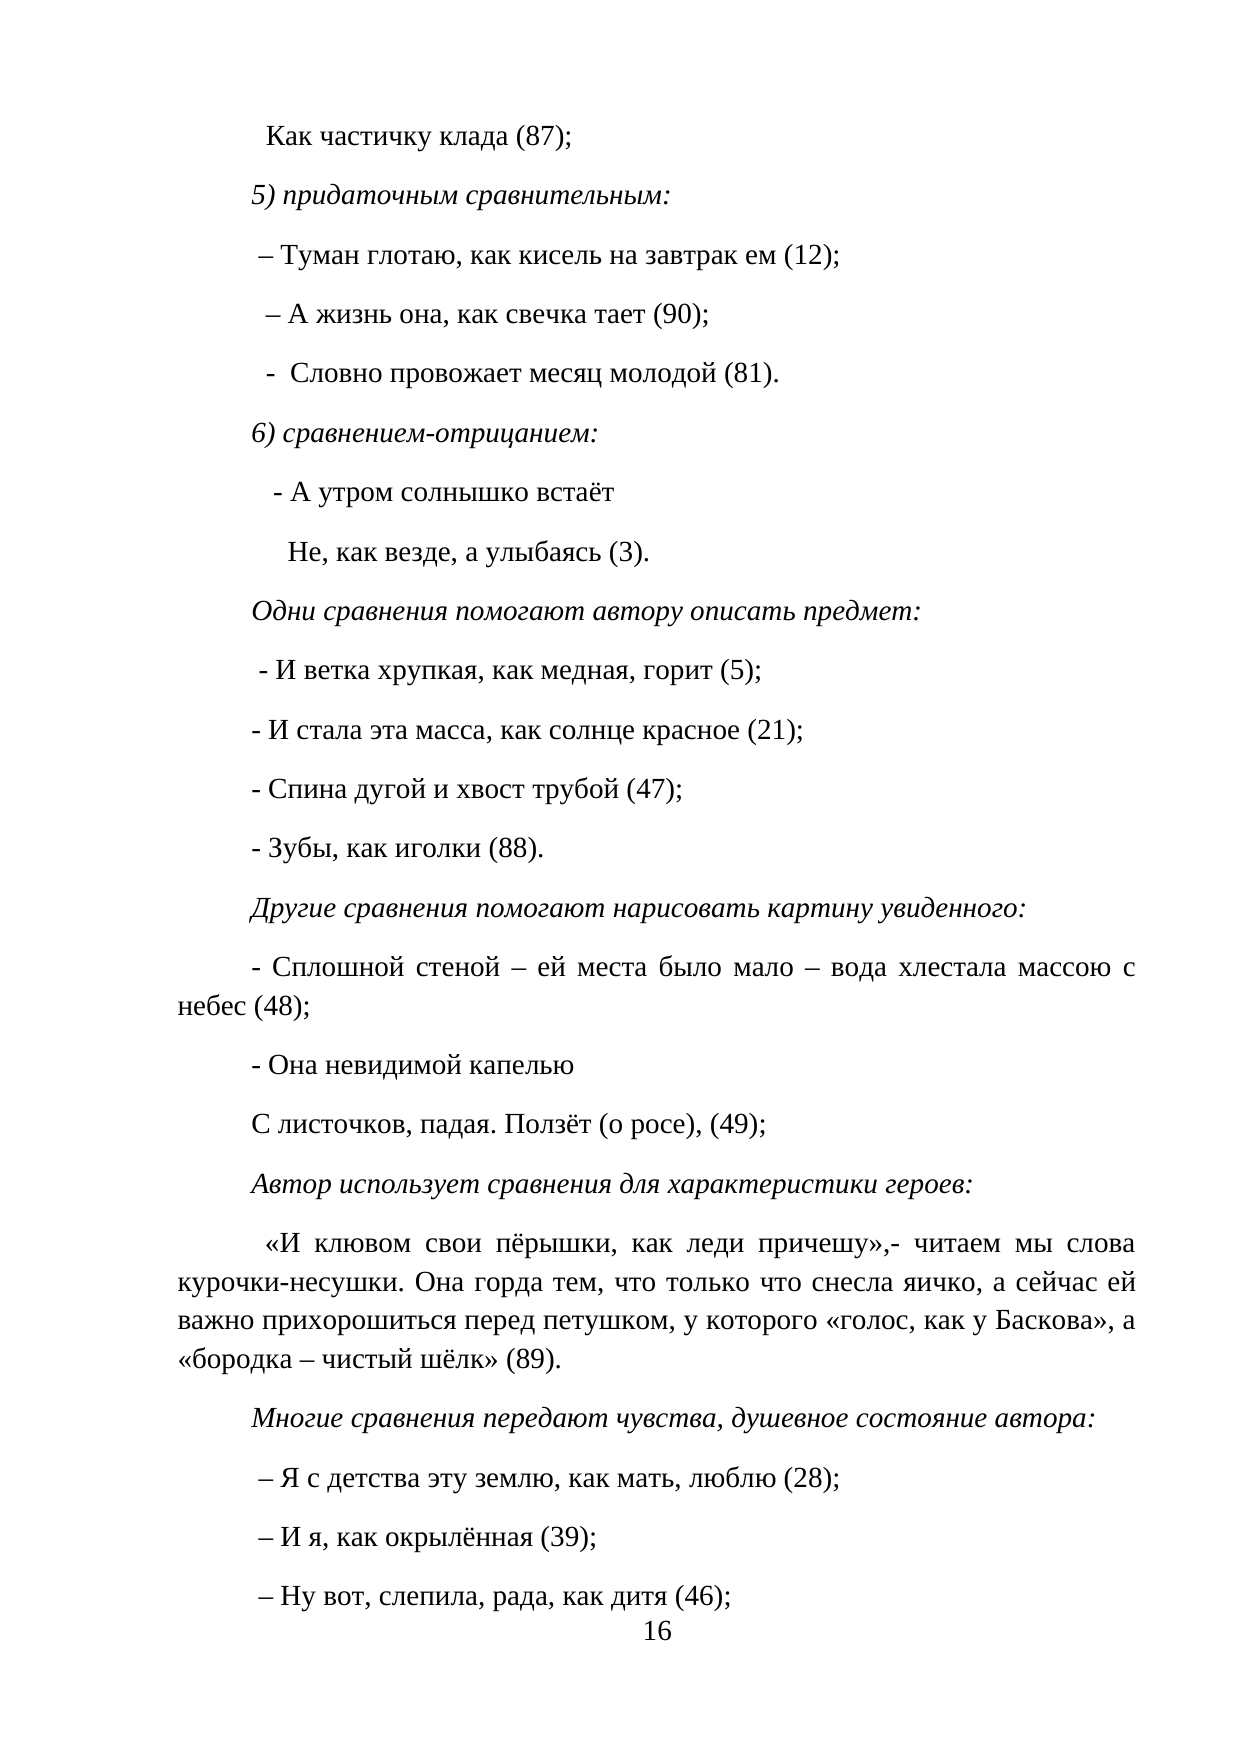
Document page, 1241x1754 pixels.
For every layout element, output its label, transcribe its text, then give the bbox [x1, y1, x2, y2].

text - Зубы, как иголки (88). [177, 831, 1137, 864]
text – Я с детства эту землю, как мать, люблю (28); [177, 1460, 1137, 1493]
text 6) сравнением-отрицанием: [177, 415, 1137, 448]
text - Сплошной стеной – ей места было мало – вода хлестала массою с небес (48); [177, 949, 1137, 1021]
text - А утром солнышко встаёт [177, 474, 1137, 508]
text Одни сравнения помогают автору описать предмет: [177, 593, 1137, 627]
text Автор использует сравнения для характеристики героев: [177, 1166, 1137, 1199]
text – А жизнь она, как свечка тает (90); [177, 296, 1137, 330]
text - Она невидимой капелью [177, 1047, 1137, 1081]
text – Туман глотаю, как кисель на завтрак ем (12); [177, 237, 1137, 270]
text - И ветка хрупкая, как медная, горит (5); [177, 652, 1137, 686]
text - Спина дугой и хвост трубой (47); [177, 771, 1137, 805]
text Многие сравнения передают чувства, душевное состояние автора: [177, 1400, 1137, 1434]
text 5) придаточным сравнительным: [177, 177, 1137, 211]
text - Словно провожает месяц молодой (81). [177, 356, 1137, 389]
text «И клювом свои пёрышки, как леди причешу»,- читаем мы слова курочки-несушки. Она горда тем, что только что снесла яичко, а сейчас ей важно прихорошиться перед петушком, у которого «голос, как у Баскова», а «бородка – чистый шёлк» (89). [177, 1225, 1137, 1374]
text – Ну вот, слепила, рада, как дитя (46); [177, 1578, 1137, 1612]
text Как частичку клада (87); [177, 118, 1137, 152]
text Другие сравнения помогают нарисовать картину увиденного: [177, 890, 1137, 923]
text Не, как везде, а улыбаясь (3). [177, 534, 1137, 567]
text - И стала эта масса, как солнце красное (21); [177, 712, 1137, 745]
text – И я, как окрылённая (39); [177, 1519, 1137, 1553]
text С листочков, падая. Ползёт (о росе), (49); [177, 1107, 1137, 1140]
